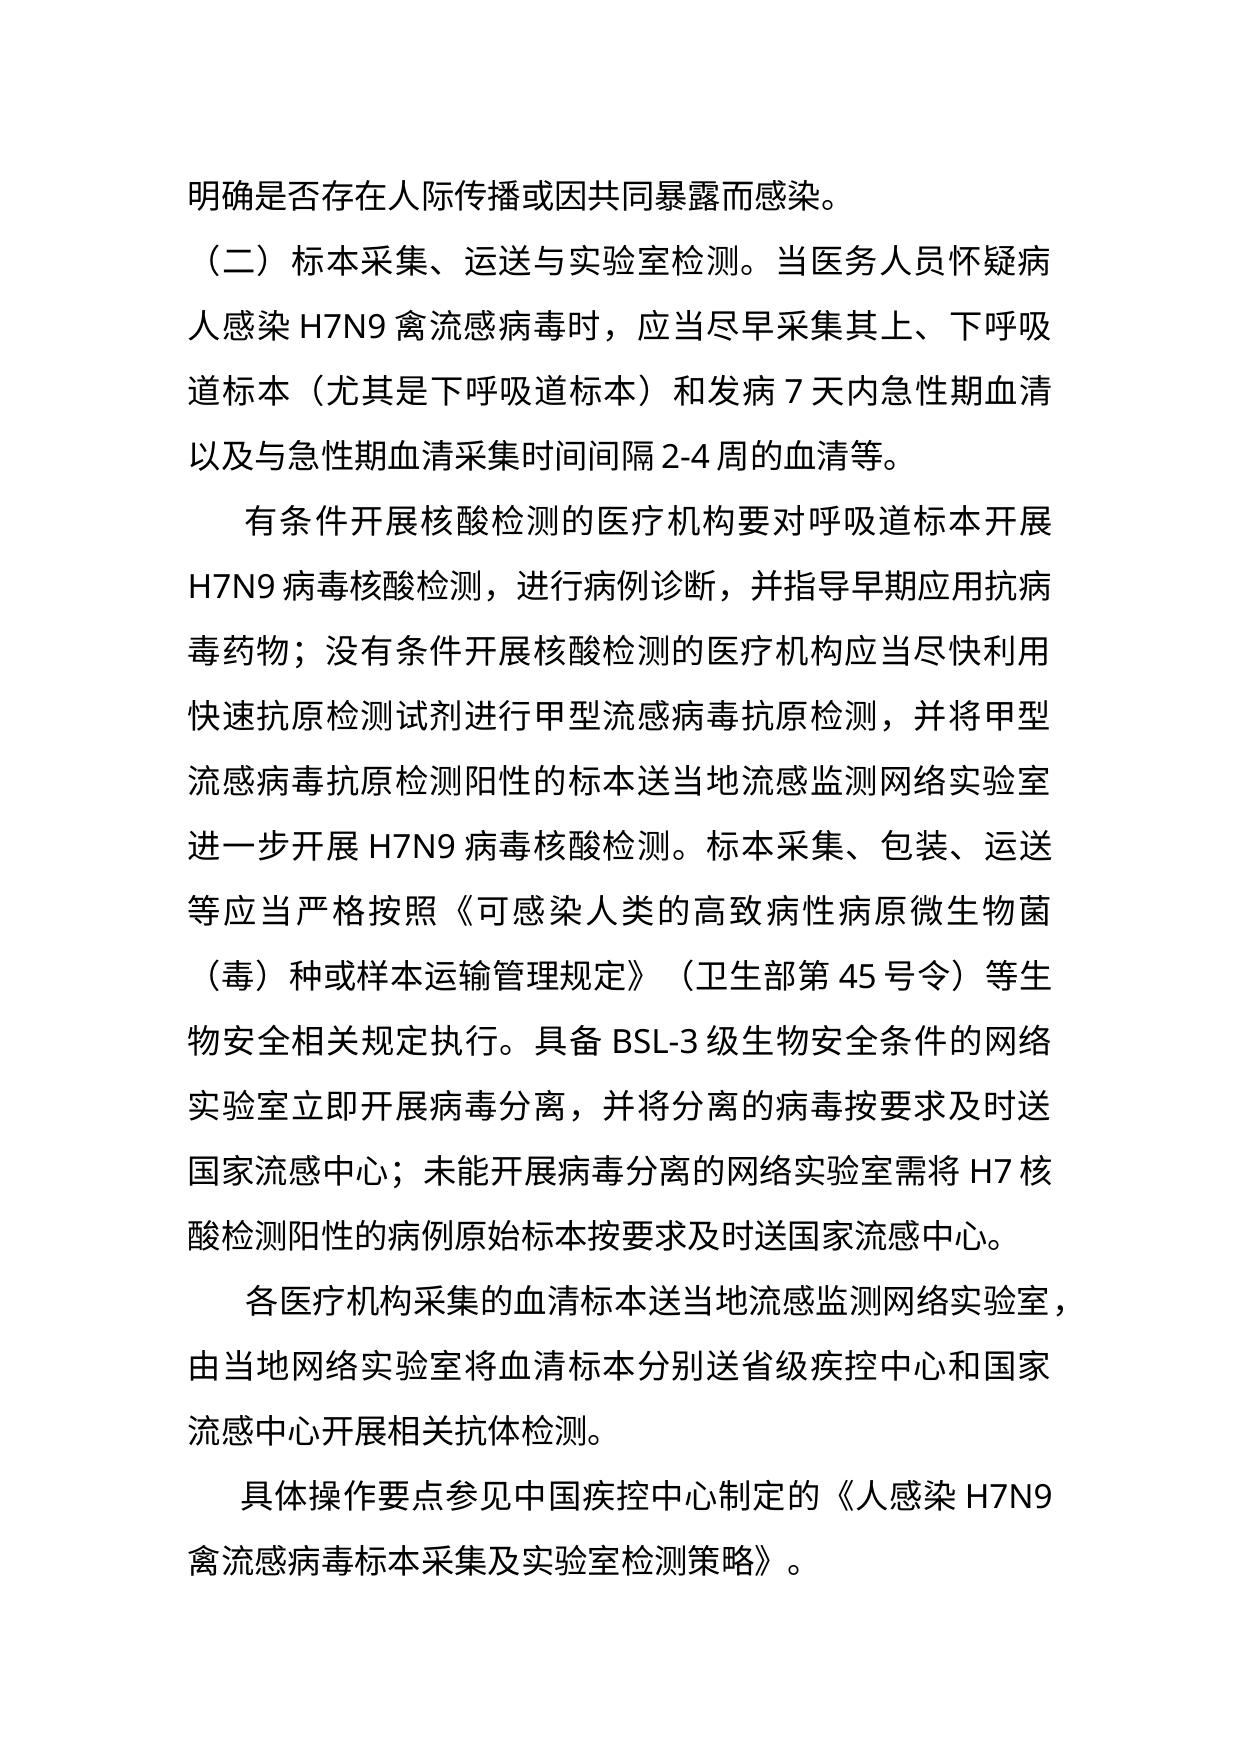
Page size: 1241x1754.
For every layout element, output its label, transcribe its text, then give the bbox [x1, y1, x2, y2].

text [187, 162, 1053, 227]
text 各医疗机构采集的血清标本送当地流感监测网络实验室，由当地网络实验室将血清标本分别送省级疾控中心和国家流感中心开展相关抗体检测。 [187, 1267, 1053, 1462]
text 有条件开展核酸检测的医疗机构要对呼吸道标本开展H7N9病毒核酸检测，进行病例诊断，并指导早期应用抗病毒药物；没有条件开展核酸检测的医疗机构应当尽快利用快速抗原检测试剂进行甲型流感病毒抗原检测，并将甲型流感病毒抗原检测阳性的标本送当地流感监测网络实验室进一步开展H7N9病毒核酸检测。标本采集、包装、运送等应当严格按照《可感染人类的高致病性病原微生物菌（毒）种或样本运输管理规定》（卫生部第45号令）等生物安全相关规定执行。具备BSL-3级生物安全条件的网络实验室立即开展病毒分离，并将分离的病毒按要求及时送国家流感中心；未能开展病毒分离的网络实验室需将H7核酸检测阳性的病例原始标本按要求及时送国家流感中心。 [187, 487, 1053, 1267]
text 具体操作要点参见中国疾控中心制定的《人感染H7N9禽流感病毒标本采集及实验室检测策略》。 [187, 1462, 1053, 1592]
text （二）标本采集、运送与实验室检测。当医务人员怀疑病人感染H7N9禽流感病毒时，应当尽早采集其上、下呼吸道标本（尤其是下呼吸道标本）和发病7天内急性期血清以及与急性期血清采集时间间隔2-4周的血清等。 [187, 227, 1053, 487]
